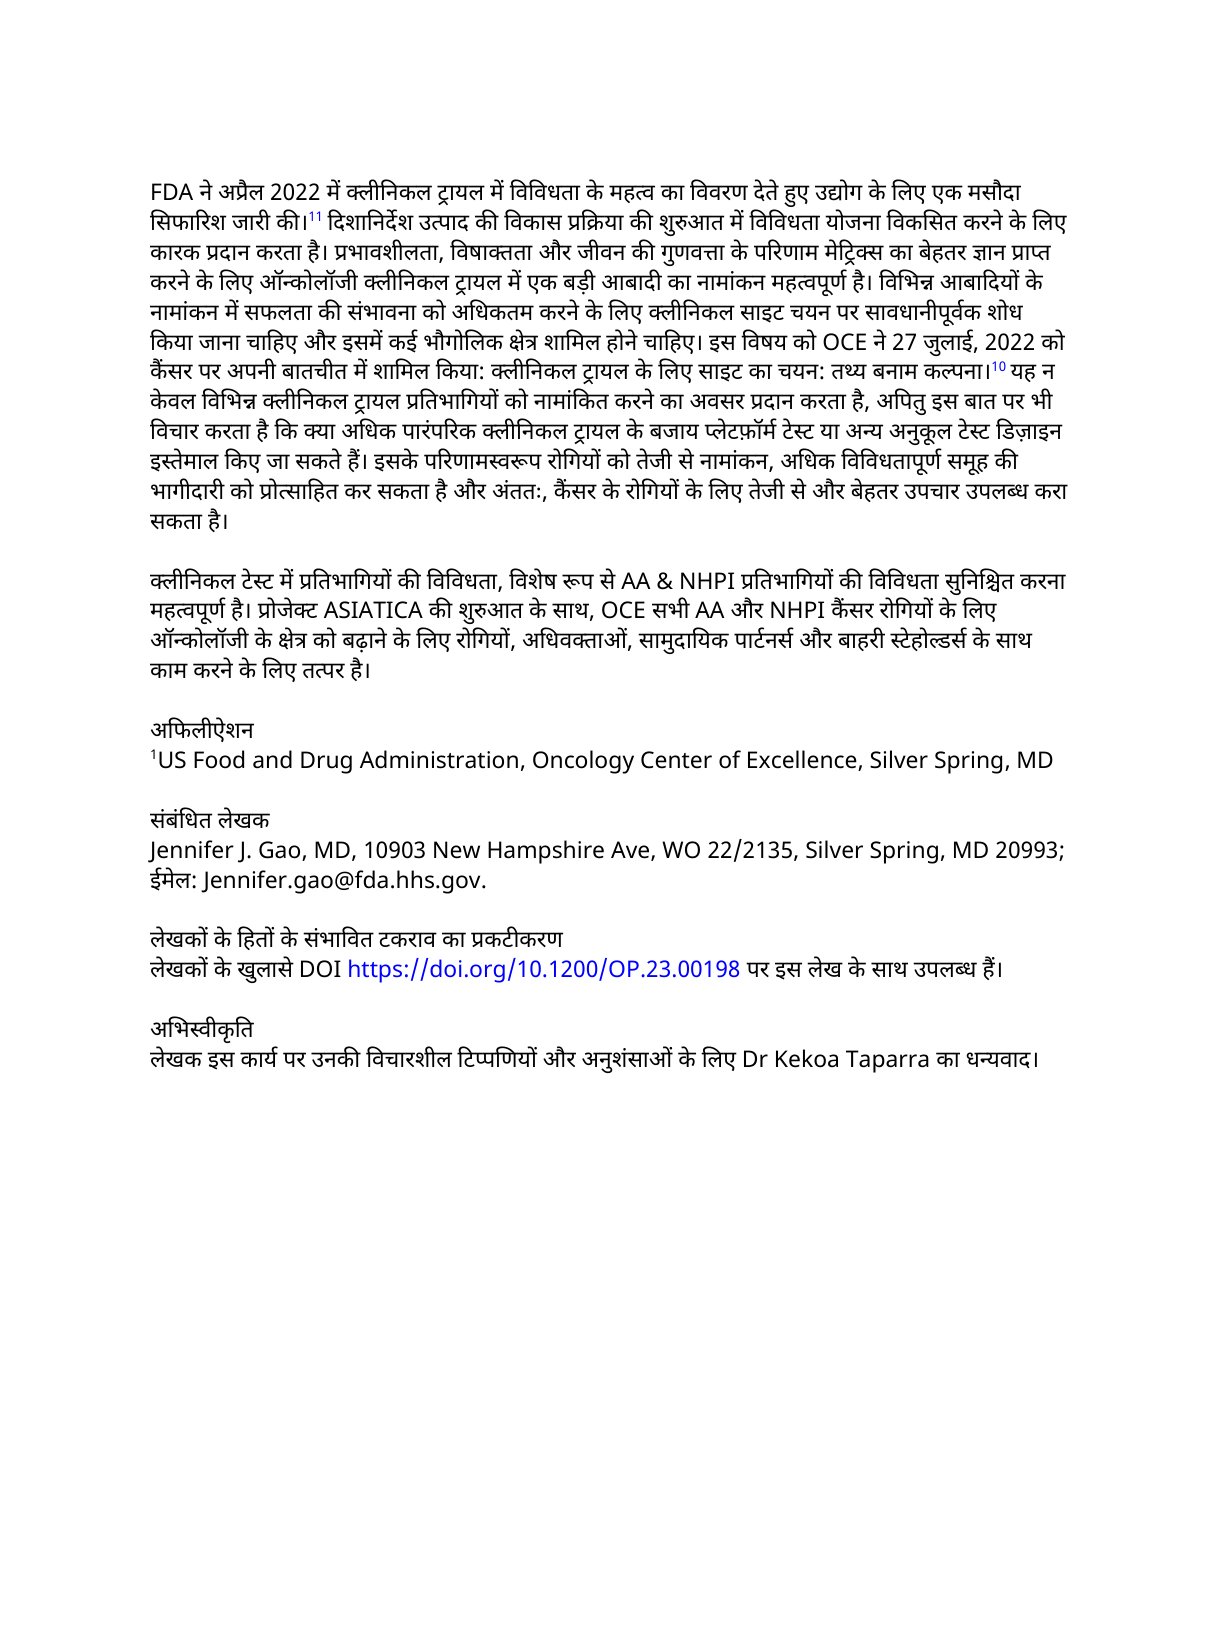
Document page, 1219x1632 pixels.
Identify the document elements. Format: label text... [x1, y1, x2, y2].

text लेखकों के खुलासे DOI https://doi.org/10.1200/OP.23.00198 पर इस लेख के साथ उपलब्ध हैं। [150, 957, 1069, 987]
text संबंधित लेखक [150, 808, 1069, 838]
text लेखक इस कार्य पर उनकी विचारशील टिप्पणियों और अनुशंसाओं के लिए Dr Kekoa Taparra का धन्यवाद। [150, 1047, 1069, 1077]
text FDA ने अप्रैल 2022 में क्लीनिकल ट्रायल में विविधता के महत्व का विवरण देते हुए उद्योग के लिए एक मसौदा सिफारिश जारी की।11दिशानिर्देश उत्पाद की विकास प्रक्रिया की शुरुआत में विविधता योजना विकसित करने के लिए कारक प्रदान करता है। प्रभावशीलता, विषाक्तता और जीवन की गुणवत्ता के परिणाम मेट्रिक्स का बेहतर ज्ञान प्राप्त करने के लिए ऑन्कोलॉजी क्लीनिकल ट्रायल में एक बड़ी आबादी का नामांकन महत्वपूर्ण है। विभिन्न आबादियों के नामांकन में सफलता की संभावना को अधिकतम करने के लिए क्लीनिकल साइट चयन पर सावधानीपूर्वक शोध किया जाना चाहिए और इसमें कई भौगोलिक क्षेत्र शामिल होने चाहिए। इस विषय को OCE ने 27 जुलाई, 2022 को कैंसर पर अपनी बातचीत में शामिल किया: क्लीनिकल ट्रायल के लिए साइट का चयन: तथ्य बनाम कल्पना।10यह न केवल विभिन्न क्लीनिकल ट्रायल प्रतिभागियों को नामांकित करने का अवसर प्रदान करता है, अपितु इस बात पर भी विचार करता है कि क्या अधिक पारंपरिक क्लीनिकल ट्रायल के बजाय प्लेटफ़ॉर्म टेस्ट या अन्य अनुकूल टेस्ट डिज़ाइन इस्तेमाल किए जा सकते हैं। इसके परिणामस्वरूप रोगियों को तेजी से नामांकन, अधिक विविधतापूर्ण समूह की भागीदारी को प्रोत्साहित कर सकता है और अंततः, कैंसर के रोगियों के लिए तेजी से और बेहतर उपचार उपलब्ध करा सकता है। [150, 180, 1069, 539]
text 1US Food and Drug Administration, Oncology Center of Excellence, Silver Spring, MD [150, 748, 1069, 778]
text Jennifer J. Gao, MD, 10903 New Hampshire Ave, WO 22/2135, Silver Spring, MD 20993; ईमेल: Jennifer.gao@fda.hhs.gov. [150, 838, 1069, 897]
text लेखकों के हितों के संभावित टकराव का प्रकटीकरण [150, 927, 1069, 957]
text अभिस्वीकृति [150, 1017, 1069, 1047]
text क्लीनिकल टेस्ट में प्रतिभागियों की विविधता, विशेष रूप से AA & NHPI प्रतिभागियों की विविधता सुनिश्चित करना महत्वपूर्ण है। प्रोजेक्ट ASIATICA की शुरुआत के साथ, OCE सभी AA और NHPI कैंसर रोगियों के लिए ऑन्कोलॉजी के क्षेत्र को बढ़ाने के लिए रोगियों, अधिवक्ताओं, सामुदायिक पार्टनर्स और बाहरी स्टेहोल्डर्स के साथ काम करने के लिए तत्पर है। [150, 568, 1069, 688]
text अफिलीऐशन [150, 718, 1069, 748]
